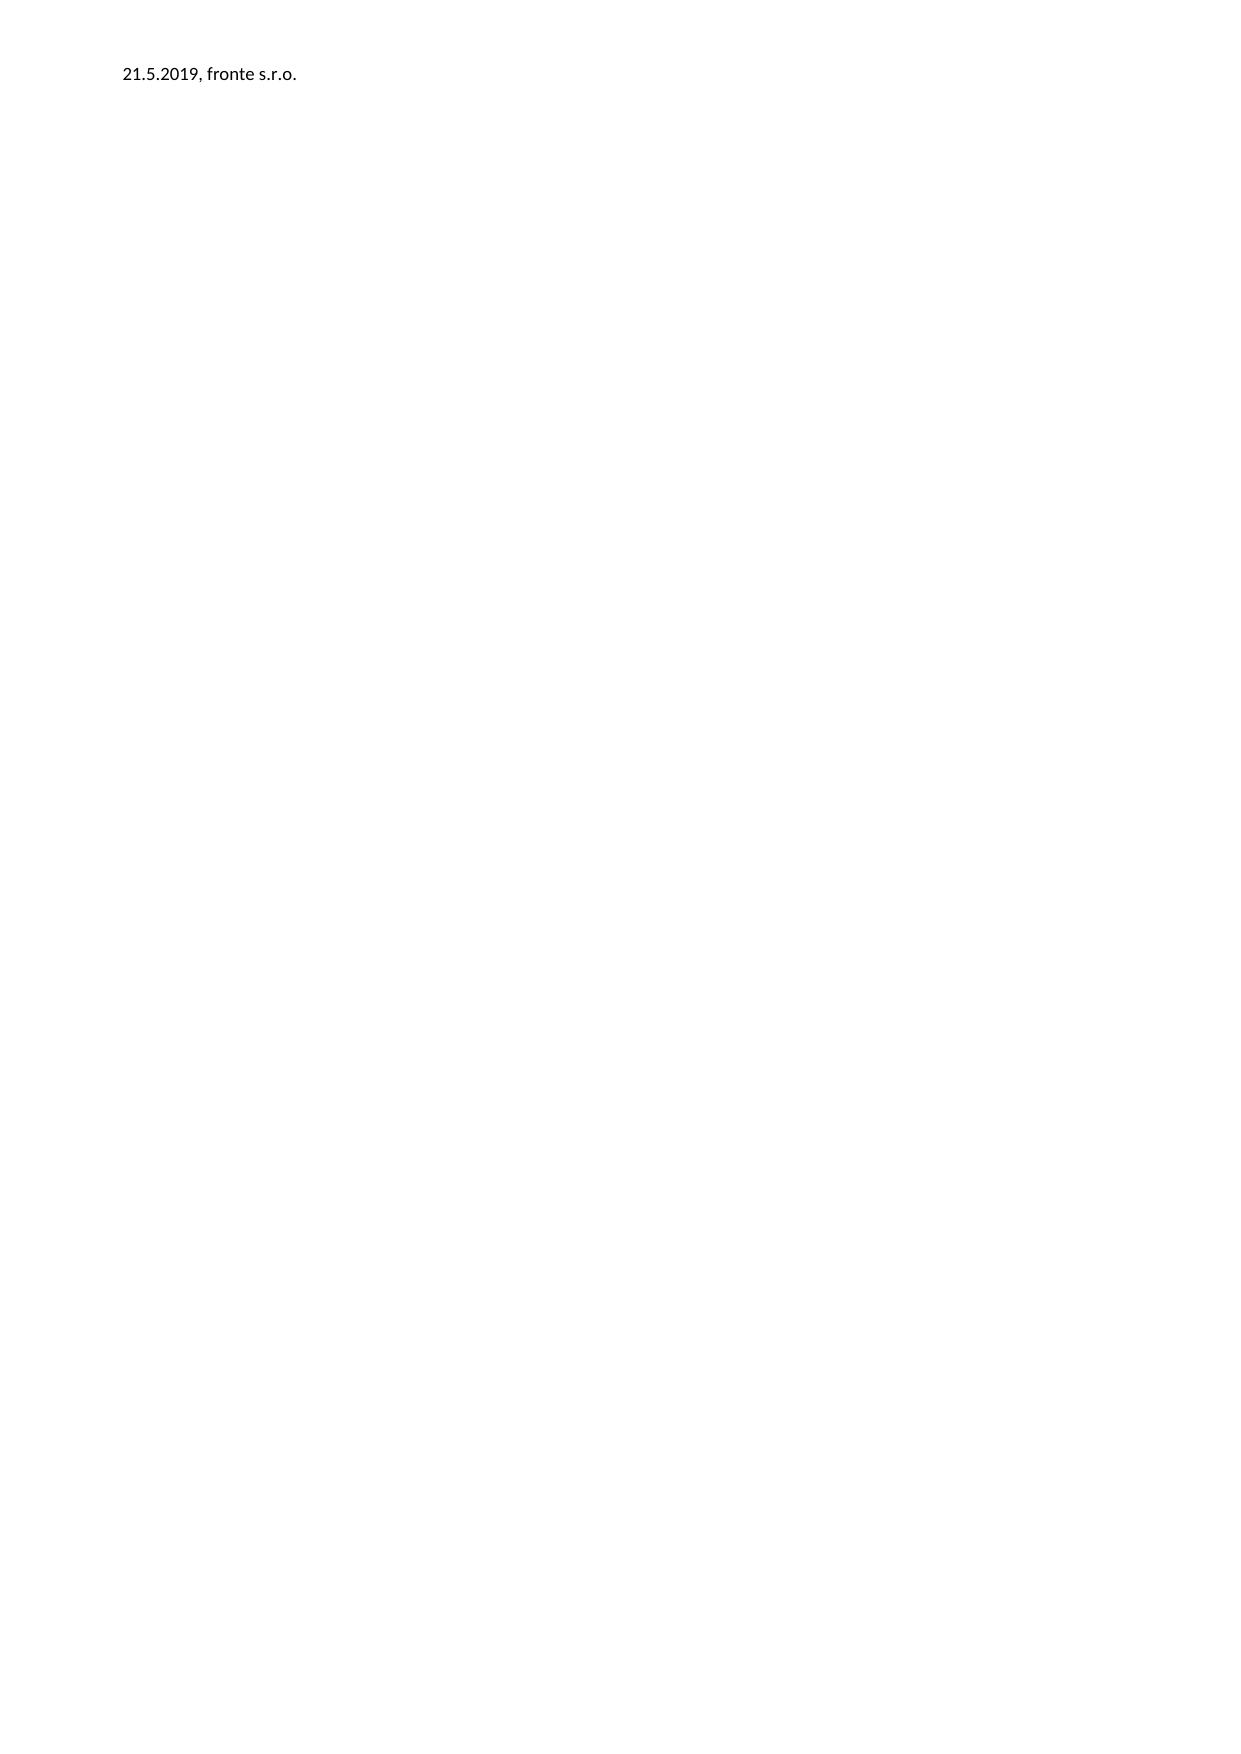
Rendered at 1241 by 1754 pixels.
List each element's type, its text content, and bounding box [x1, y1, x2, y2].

table_cell 21.5.2019, fronte s.r.o. [118, 59, 1092, 89]
